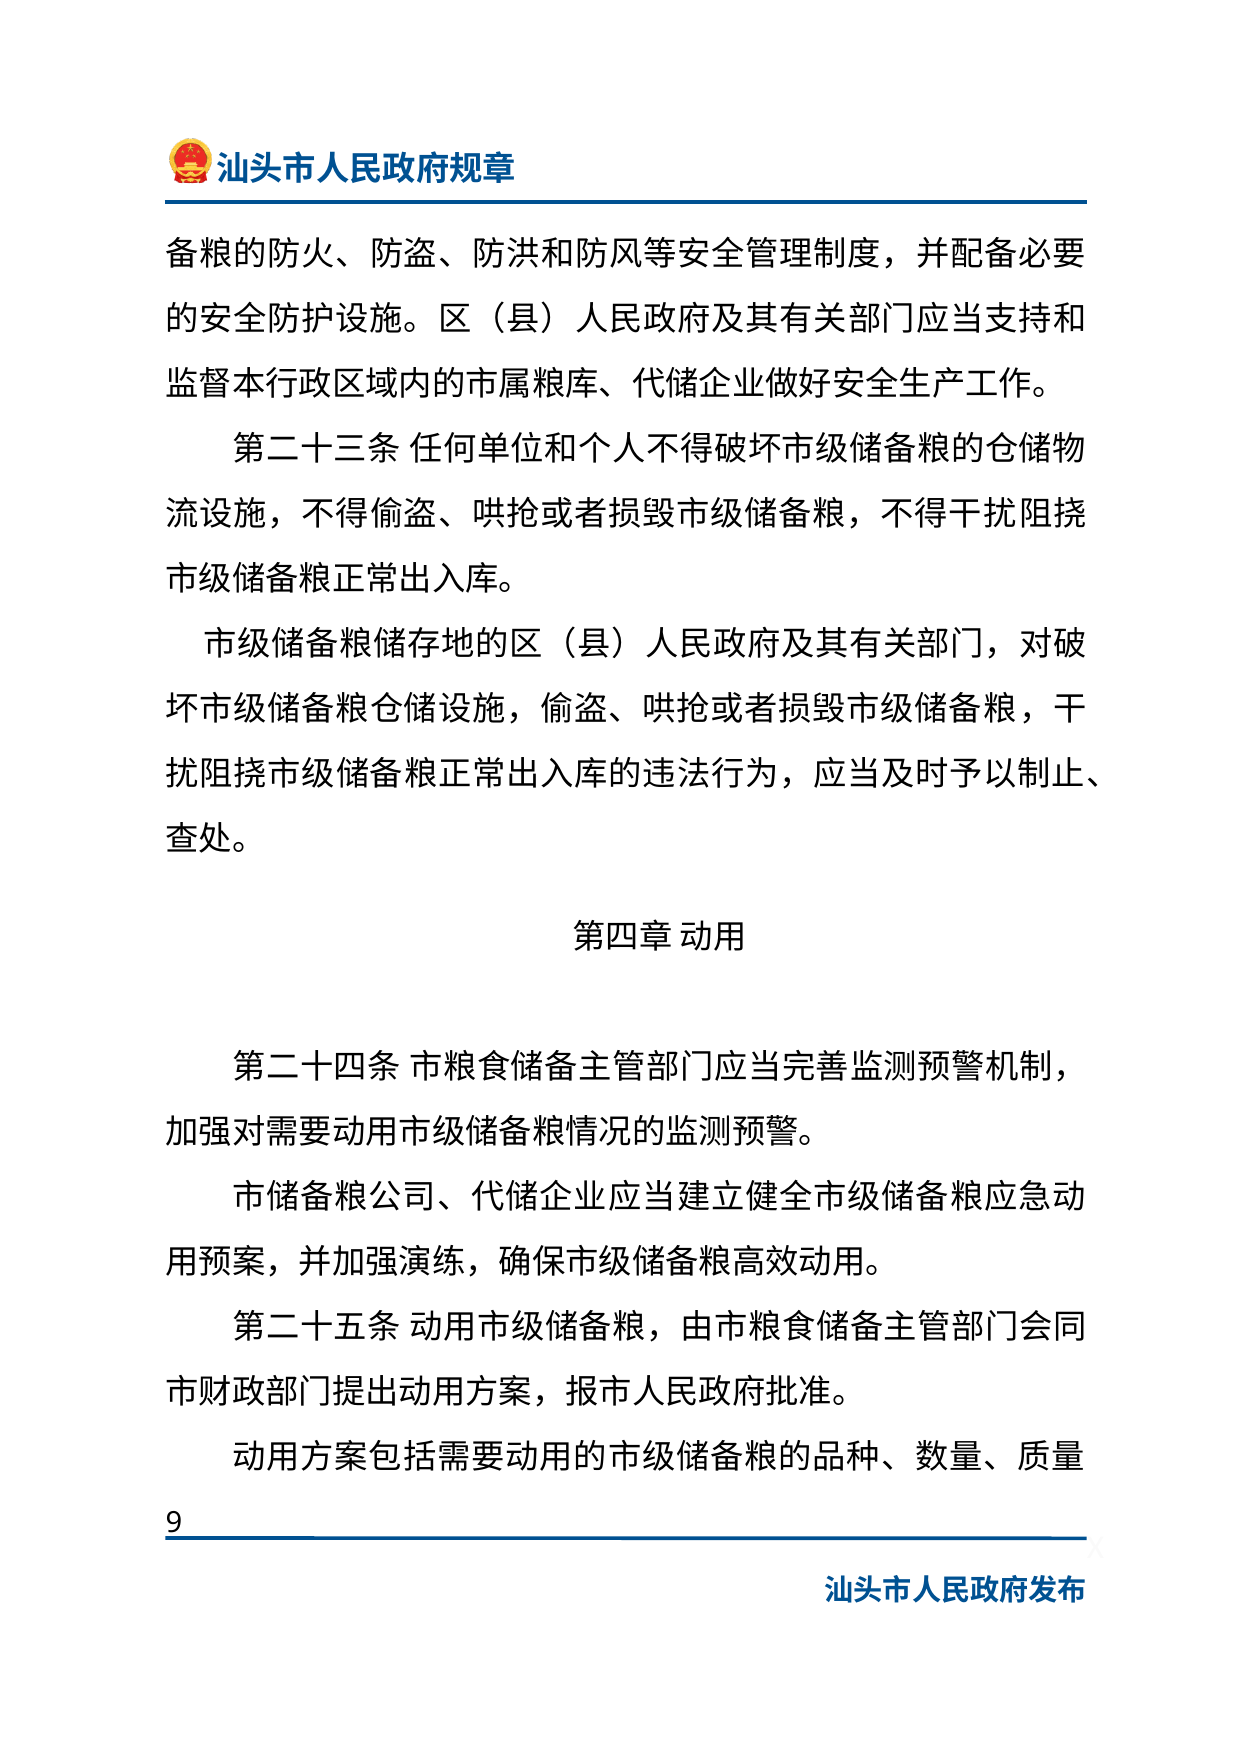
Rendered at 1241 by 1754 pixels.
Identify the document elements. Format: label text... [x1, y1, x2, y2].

text 第二十二条 市储备粮公司、代储企业应当建立健全市级储备粮的防火、防盗、防洪和防风等安全管理制度，并配备必要的安全防护设施。区（县）人民政府及其有关部门应当支持和监督本行政区域内的市属粮库、代储企业做好安全生产工作。 [165, 219, 1087, 414]
text 市储备粮公司、代储企业应当建立健全市级储备粮应急动用预案，并加强演练，确保市级储备粮高效动用。 [165, 1161, 1087, 1291]
text 第四章 动用 [165, 901, 1087, 966]
text 第二十四条 市粮食储备主管部门应当完善监测预警机制，加强对需要动用市级储备粮情况的监测预警。 [165, 1031, 1087, 1161]
picture [165, 136, 216, 187]
text 动用方案包括需要动用的市级储备粮的品种、数量、质量、价格、使用安排和运输保障等内容。 [165, 1421, 1087, 1486]
text 第二十五条 动用市级储备粮，由市粮食储备主管部门会同市财政部门提出动用方案，报市人民政府批准。 [165, 1291, 1087, 1421]
text 第二十三条 任何单位和个人不得破坏市级储备粮的仓储物流设施，不得偷盗、哄抢或者损毁市级储备粮，不得干扰阻挠市级储备粮正常出入库。 市级储备粮储存地的区（县）人民政府及其有关部门，对破坏市级储备粮仓储设施，偷盗、哄抢或者损毁市级储备粮，干扰阻挠市级储备粮正常出入库的违法行为，应当及时予以制止、查处。 [165, 414, 1087, 869]
